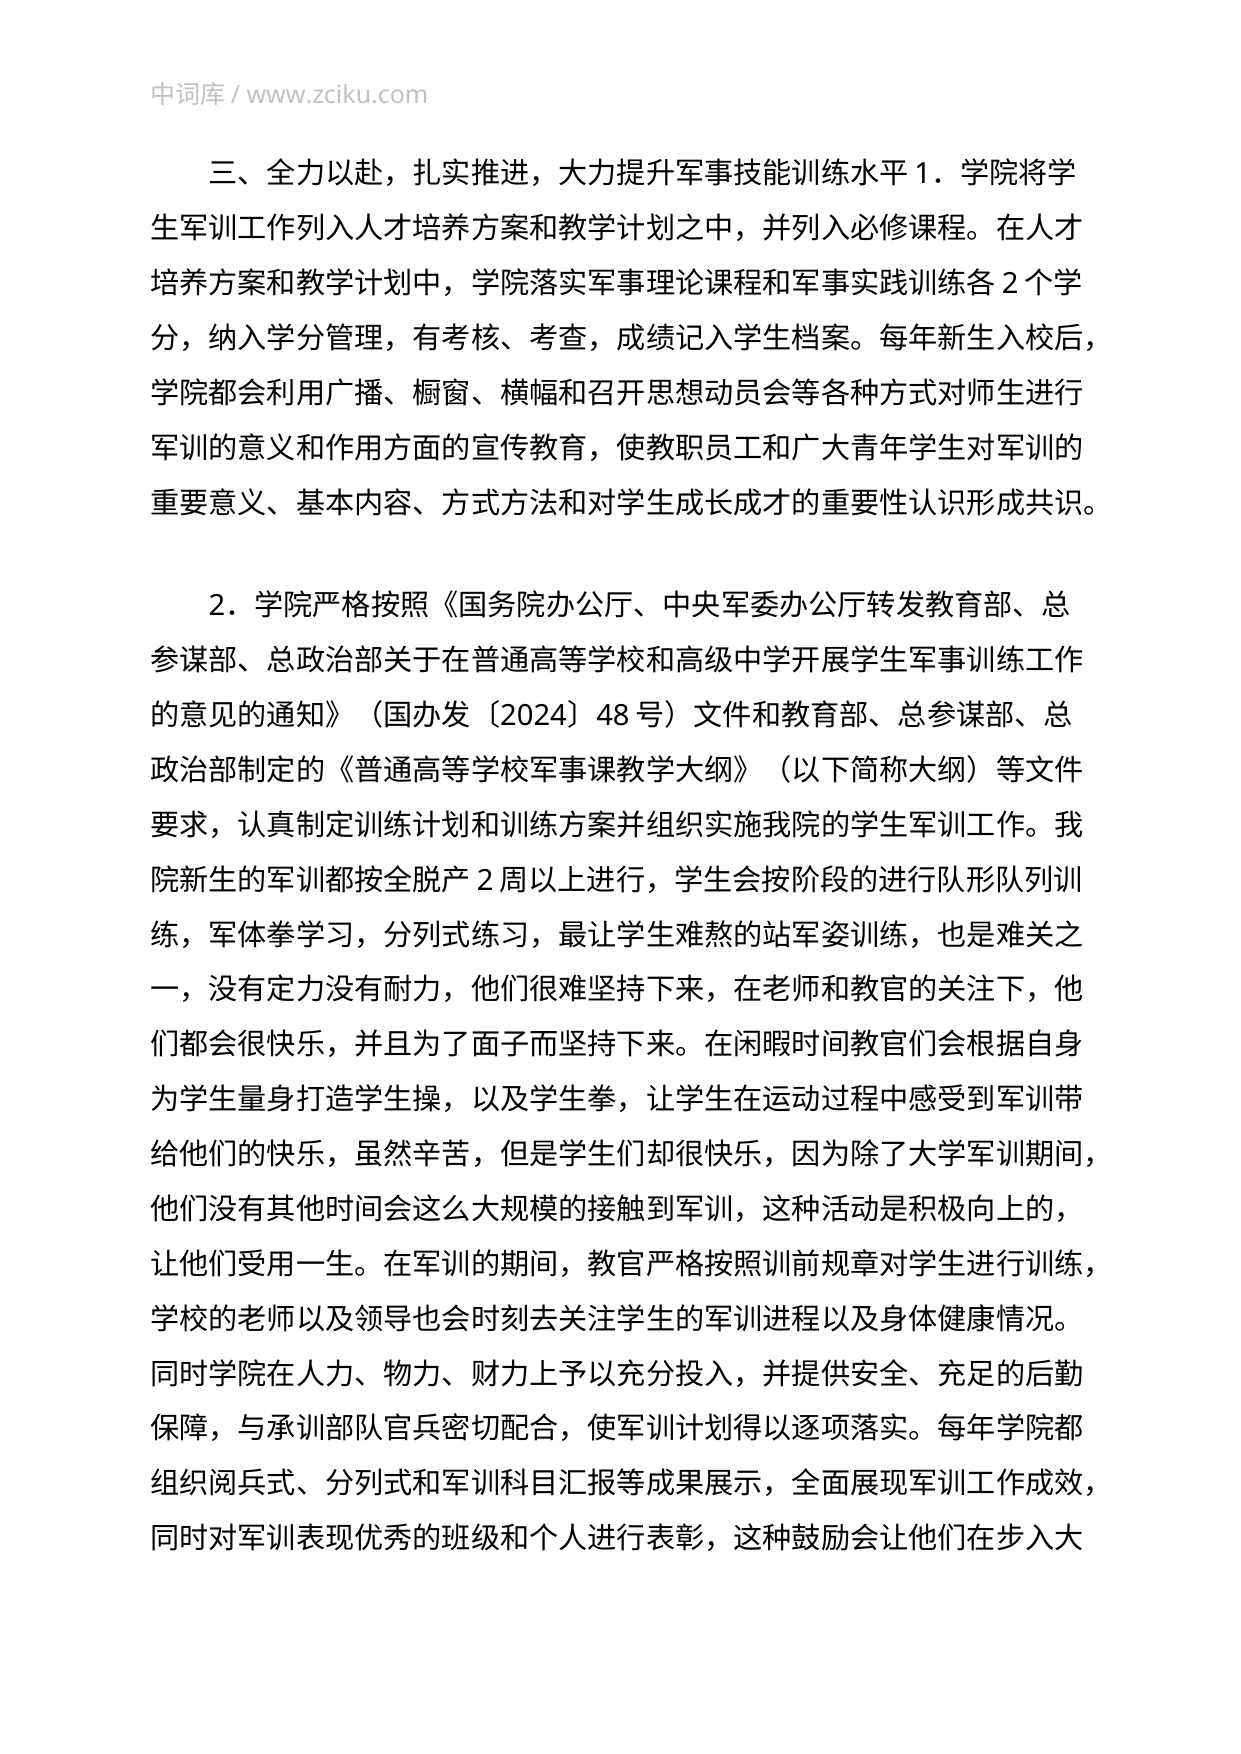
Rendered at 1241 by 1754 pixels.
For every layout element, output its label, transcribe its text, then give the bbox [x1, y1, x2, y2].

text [150, 581, 1090, 1557]
text 三、全力以赴，扎实推进，大力提升军事技能训练水平1．学院将学生军训工作列入人才培养方案和教学计划之中，并列入必修课程。在人才培养方案和教学计划中，学院落实军事理论课程和军事实践训练各2个学分，纳入学分管理，有考核、考查，成绩记入学生档案。每年新生入校后，学院都会利用广播、橱窗、横幅和召开思想动员会等各种方式对师生进行军训的意义和作用方面的宣传教育，使教职员工和广大青年学生对军训的重要意义、基本内容、方式方法和对学生成长成才的重要性认识形成共识。 [150, 150, 1090, 522]
